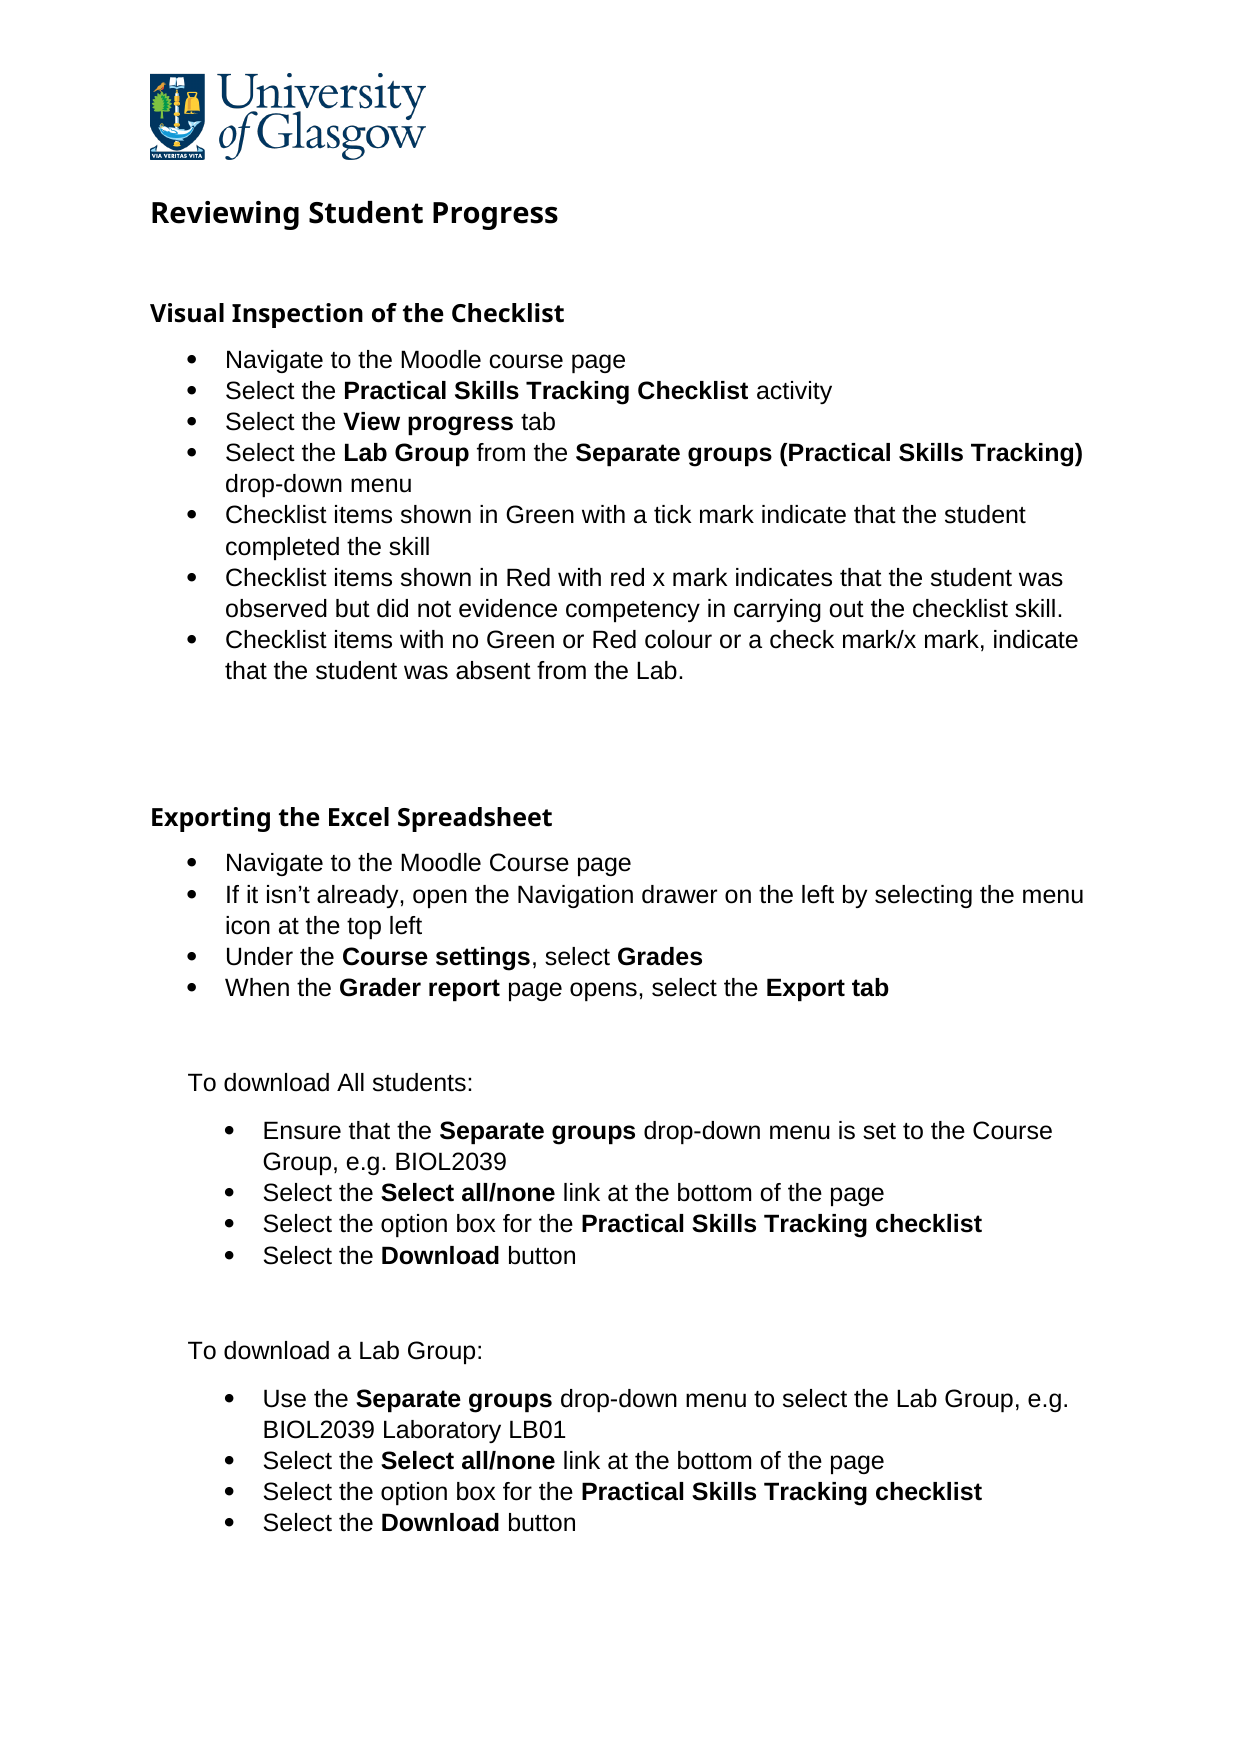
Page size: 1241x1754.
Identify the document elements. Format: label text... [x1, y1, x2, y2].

list Under the Course settings, select Grades [187, 942, 1090, 971]
list Select the option box for the Practical Skills Tracking checklist [225, 1209, 1090, 1238]
list Navigate to the Moodle Course page [187, 848, 1090, 877]
list Select the Select all/none link at the bottom of the page [225, 1178, 1090, 1207]
list Select the View progress tab [187, 407, 1090, 436]
list Use the Separate groups drop-down menu to select the Lab Group, e.g. BIOL2039 Laboratory LB01 [225, 1384, 1090, 1444]
subtitle Exporting the Excel Spreadsheet [150, 799, 1090, 833]
text To download All students: [187, 1068, 1090, 1097]
list Select the Download button [225, 1241, 1090, 1269]
list Select the Select all/none link at the bottom of the page [225, 1446, 1090, 1475]
list Ensure that the Separate groups drop-down menu is set to the Course Group, e.g. BIOL2039 [225, 1116, 1090, 1176]
subtitle Visual Inspection of the Checklist [150, 296, 1090, 330]
text To download a Lab Group: [187, 1336, 1090, 1365]
list If it isn’t already, open the Navigation drawer on the left by selecting the menu icon at the top left [187, 879, 1090, 939]
picture [150, 73, 426, 160]
list When the Grader report page opens, select the Export tab [187, 973, 1090, 1002]
list Navigate to the Moodle course page [187, 345, 1090, 374]
subtitle Reviewing Student Progress [150, 193, 1090, 232]
list Select the Download button [225, 1508, 1090, 1537]
list Select the Practical Skills Tracking Checklist activity [187, 376, 1090, 405]
list Select the option box for the Practical Skills Tracking checklist [225, 1477, 1090, 1506]
list Checklist items with no Green or Red colour or a check mark/x mark, indicate that the student was absent from the Lab. [187, 625, 1090, 685]
list Checklist items shown in Green with a tick mark indicate that the student completed the skill [187, 501, 1090, 560]
list Select the Lab Group from the Separate groups (Practical Skills Tracking) drop-down menu [187, 438, 1090, 498]
list Checklist items shown in Red with red x mark indicates that the student was observed but did not evidence competency in carrying out the checklist skill. [187, 563, 1090, 623]
